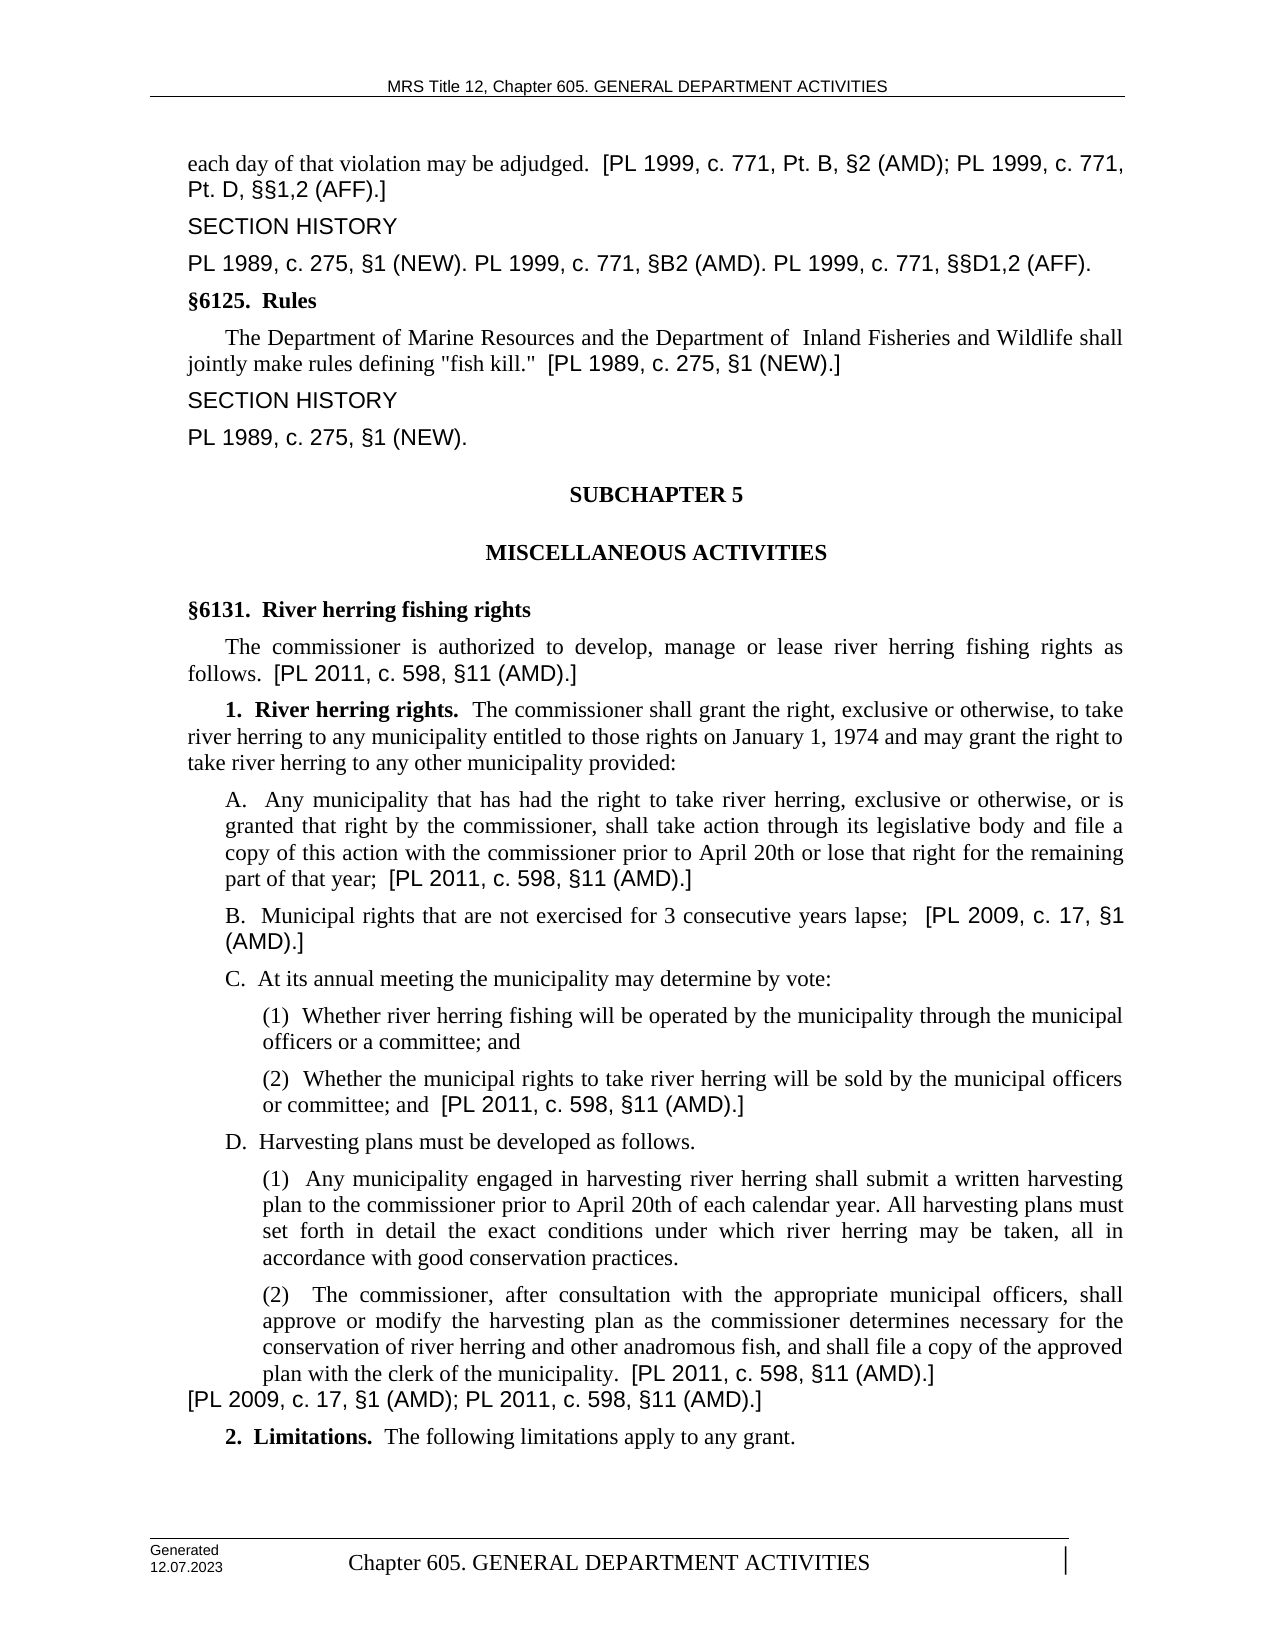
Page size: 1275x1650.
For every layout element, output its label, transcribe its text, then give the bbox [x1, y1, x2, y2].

text B. Municipal rights that are not exercised for 3 consecutive years lapse; [PL 2009, c. 17, §1 (AMD).] [225, 902, 1125, 954]
text §6131. River herring fishing rights [187, 596, 1125, 623]
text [187, 150, 1125, 203]
text (1) Any municipality engaged in harvesting river herring shall submit a written harvesting plan to the commissioner prior to April 20th of each calendar year. All harvesting plans must set forth in detail the exact conditions under which river herring may be taken, all in accordance with good conservation practices. [262, 1165, 1125, 1270]
text SECTION HISTORY [187, 213, 1125, 239]
text C. At its annual meeting the municipality may determine by vote: [225, 965, 1125, 991]
text The Department of Marine Resources and the Department of Inland Fisheries and Wildlife shall jointly make rules defining "fish kill." [PL 1989, c. 275, §1 (NEW).] [187, 323, 1125, 376]
text SECTION HISTORY [187, 387, 1125, 413]
text D. Harvesting plans must be developed as follows. [225, 1128, 1125, 1154]
text (1) Whether river herring fishing will be operated by the municipality through the municipal officers or a committee; and [262, 1002, 1125, 1054]
text §6125. Rules [187, 287, 1125, 313]
text 2. Limitations. The following limitations apply to any grant. [187, 1423, 1125, 1449]
text (2) The commissioner, after consultation with the appropriate municipal officers, shall approve or modify the harvesting plan as the commissioner determines necessary for the conservation of river herring and other anadromous fish, and shall file a copy of the approved plan with the clerk of the municipality. [PL 2011, c. 598, §11 (AMD).] [262, 1281, 1125, 1386]
text [PL 2009, c. 17, §1 (AMD); PL 2011, c. 598, §11 (AMD).] [187, 1386, 1125, 1413]
text 1. River herring rights. The commissioner shall grant the right, exclusive or otherwise, to take river herring to any municipality entitled to those rights on January 1, 1974 and may grant the right to take river herring to any other municipality provided: [187, 696, 1125, 775]
text PL 1989, c. 275, §1 (NEW). [187, 423, 1125, 450]
text MISCELLANEOUS ACTIVITIES [187, 539, 1125, 565]
text SUBCHAPTER 5 [187, 481, 1125, 507]
text A. Any municipality that has had the right to take river herring, exclusive or otherwise, or is granted that right by the commissioner, shall take action through its legislative body and file a copy of this action with the commissioner prior to April 20th or lose that right for the remaining part of that year; [PL 2011, c. 598, §11 (AMD).] [225, 786, 1125, 891]
text PL 1989, c. 275, §1 (NEW). PL 1999, c. 771, §B2 (AMD). PL 1999, c. 771, §§D1,2 (AFF). [187, 250, 1125, 276]
text The commissioner is authorized to develop, manage or lease river herring fishing rights as follows. [PL 2011, c. 598, §11 (AMD).] [187, 633, 1125, 686]
text (2) Whether the municipal rights to take river herring will be sold by the municipal officers or committee; and [PL 2011, c. 598, §11 (AMD).] [262, 1065, 1125, 1118]
